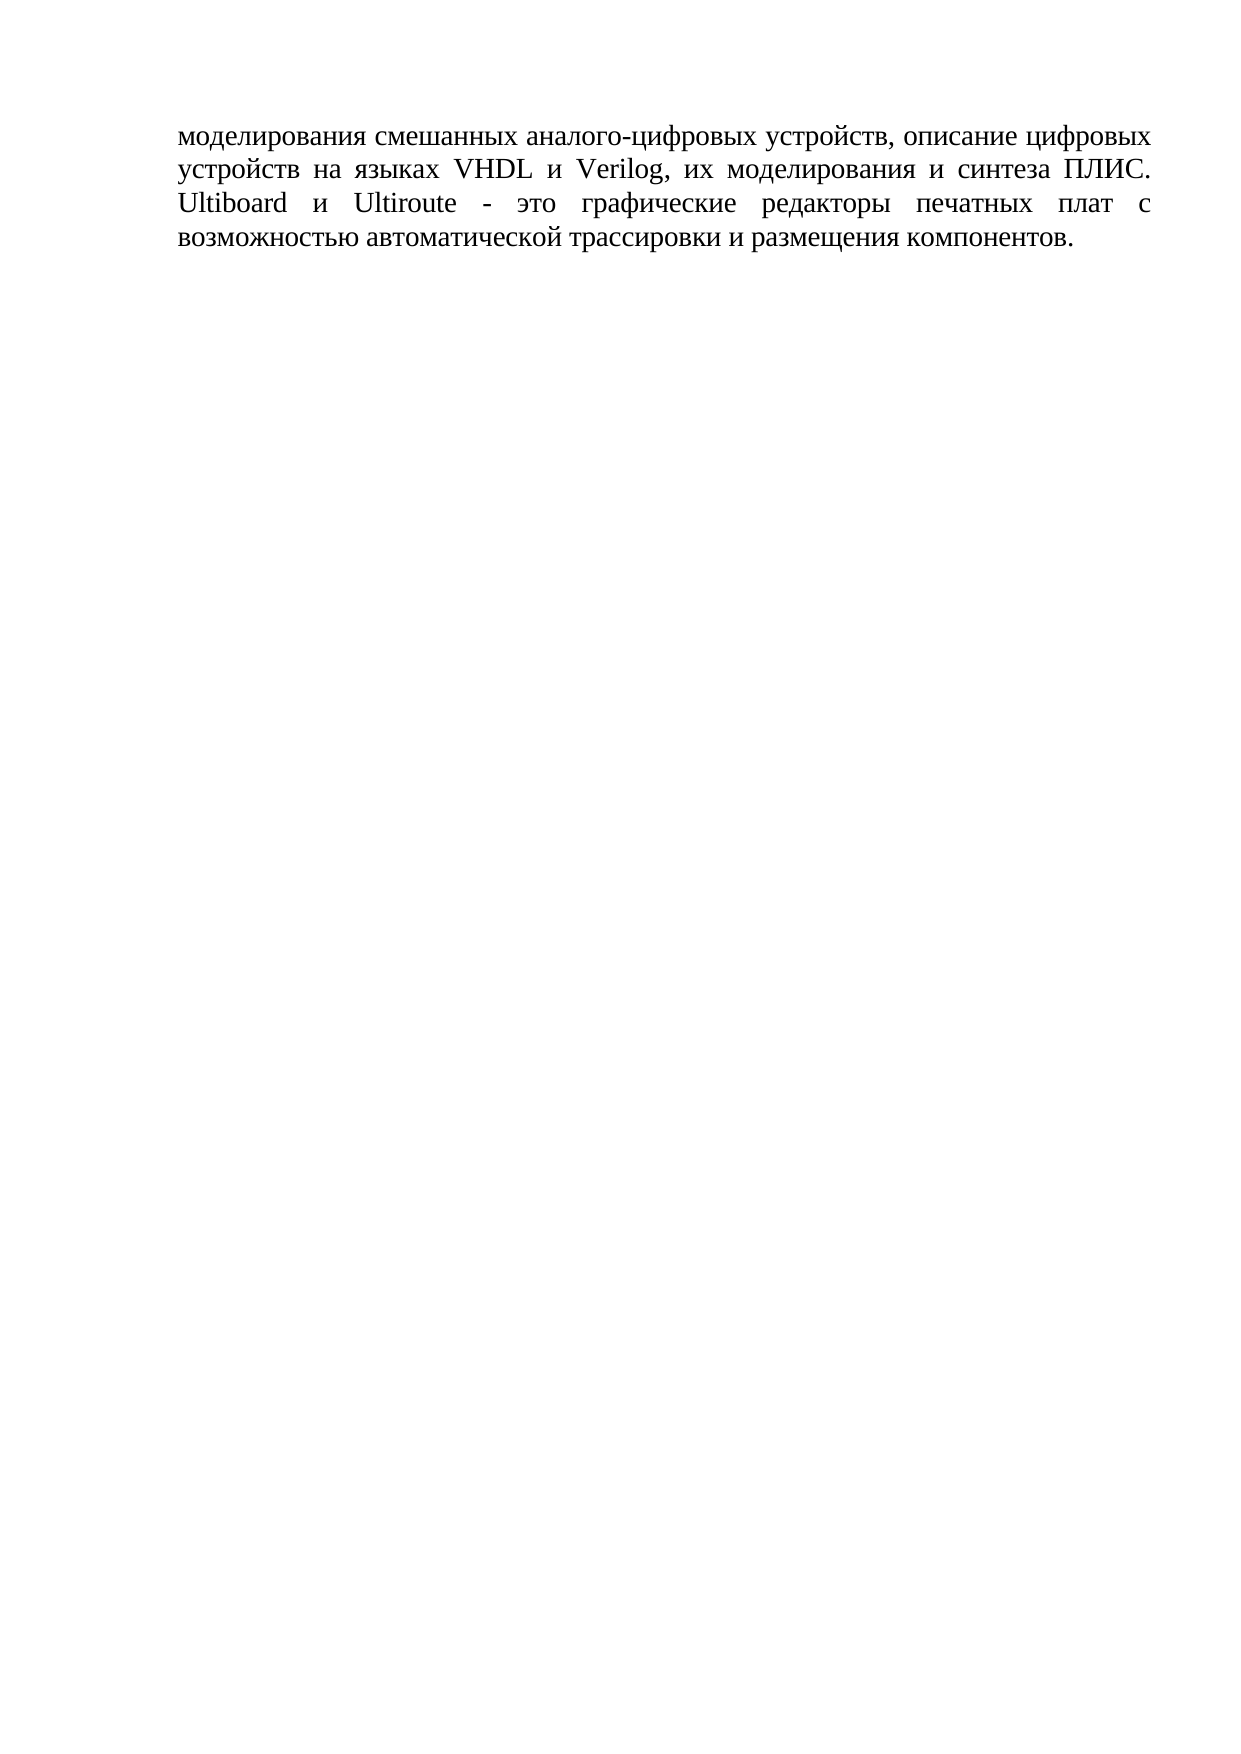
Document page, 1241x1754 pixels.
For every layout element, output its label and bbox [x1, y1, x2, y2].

text [177, 118, 1152, 252]
